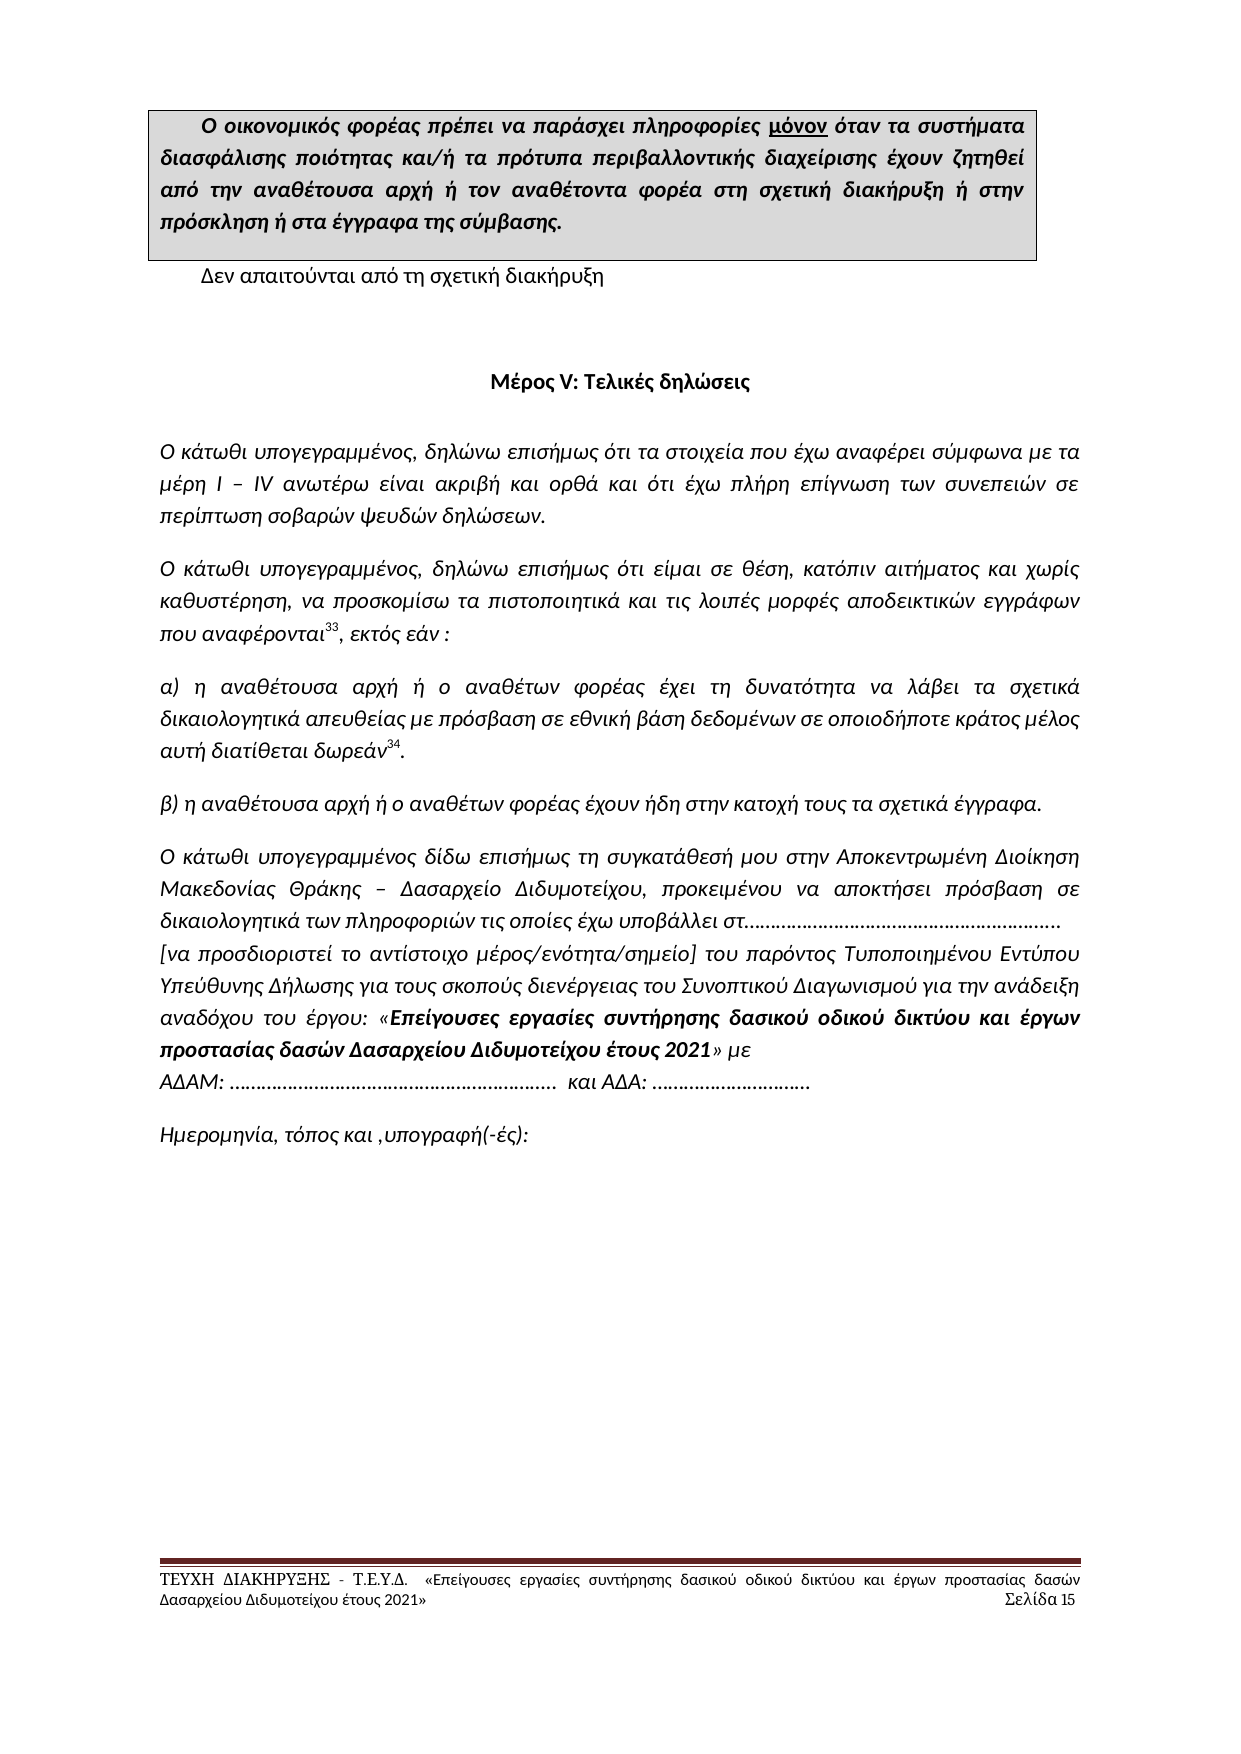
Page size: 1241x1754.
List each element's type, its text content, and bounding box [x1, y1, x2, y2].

text Ο κάτωθι υπογεγραμμένος δίδω επισήμως τη συγκατάθεσή μου στην Αποκεντρωμένη Διοίκηση Μακεδονίας Θράκης – Δασαρχείο Διδυμοτείχου, προκειμένου να αποκτήσει πρόσβαση σε δικαιολογητικά των πληροφοριών τις οποίες έχω υποβάλλει στ…………………………………………………... [159, 842, 1081, 934]
text Ο κάτωθι υπογεγραμμένος, δηλώνω επισήμως ότι τα στοιχεία που έχω αναφέρει σύμφωνα με τα μέρη Ι – IV ανωτέρω είναι ακριβή και ορθά και ότι έχω πλήρη επίγνωση των συνεπειών σε περίπτωση σοβαρών ψευδών δηλώσεων. [159, 437, 1081, 529]
text Ο κάτωθι υπογεγραμμένος, δηλώνω επισήμως ότι είμαι σε θέση, κατόπιν αιτήματος και χωρίς καθυστέρηση, να προσκομίσω τα πιστοποιητικά και τις λοιπές μορφές αποδεικτικών εγγράφων που αναφέρονται, εκτός εάν : [159, 554, 1081, 647]
text Δεν απαιτούνται από τη σχετική διακήρυξη [159, 261, 1081, 289]
title Μέρος V: Τελικές δηλώσεις [159, 367, 1081, 395]
text α) η αναθέτουσα αρχή ή ο αναθέτων φορέας έχει τη δυνατότητα να λάβει τα σχετικά δικαιολογητικά απευθείας με πρόσβαση σε εθνική βάση δεδομένων σε οποιοδήποτε κράτος μέλος αυτή διατίθεται δωρεάν. [159, 672, 1081, 764]
text β) η αναθέτουσα αρχή ή ο αναθέτων φορέας έχουν ήδη στην κατοχή τους τα σχετικά έγγραφα. [159, 789, 1081, 817]
table_header Ο οικονομικός φορέας πρέπει να παράσχει πληροφορίες μόνον όταν τα συστήματα διασφάλισης ποιότητας και/ή τα πρότυπα περιβαλλοντικής διαχείρισης έχουν ζητηθεί από την αναθέτουσα αρχή ή τον αναθέτοντα φορέα στη σχετική διακήρυξη ή στην πρόσκληση ή στα έγγραφα της σύμβασης. [149, 111, 1036, 260]
text Ημερομηνία, τόπος και ,υπογραφή(-ές): [159, 1121, 1081, 1148]
text [να προσδιοριστεί το αντίστοιχο μέρος/ενότητα/σημείο] του παρόντος Τυποποιημένου Εντύπου Υπεύθυνης Δήλωσης για τους σκοπούς διενέργειας του Συνοπτικού Διαγωνισμού για την ανάδειξη αναδόχου του έργου: «Επείγουσες εργασίες συντήρησης δασικού οδικού δικτύου και έργων προστασίας δασών Δασαρχείου Διδυμοτείχου έτους 2021» με [159, 939, 1081, 1063]
text ΑΔΑΜ: …………………………………………………….. και ΑΔΑ: ………………………… [159, 1067, 1081, 1096]
